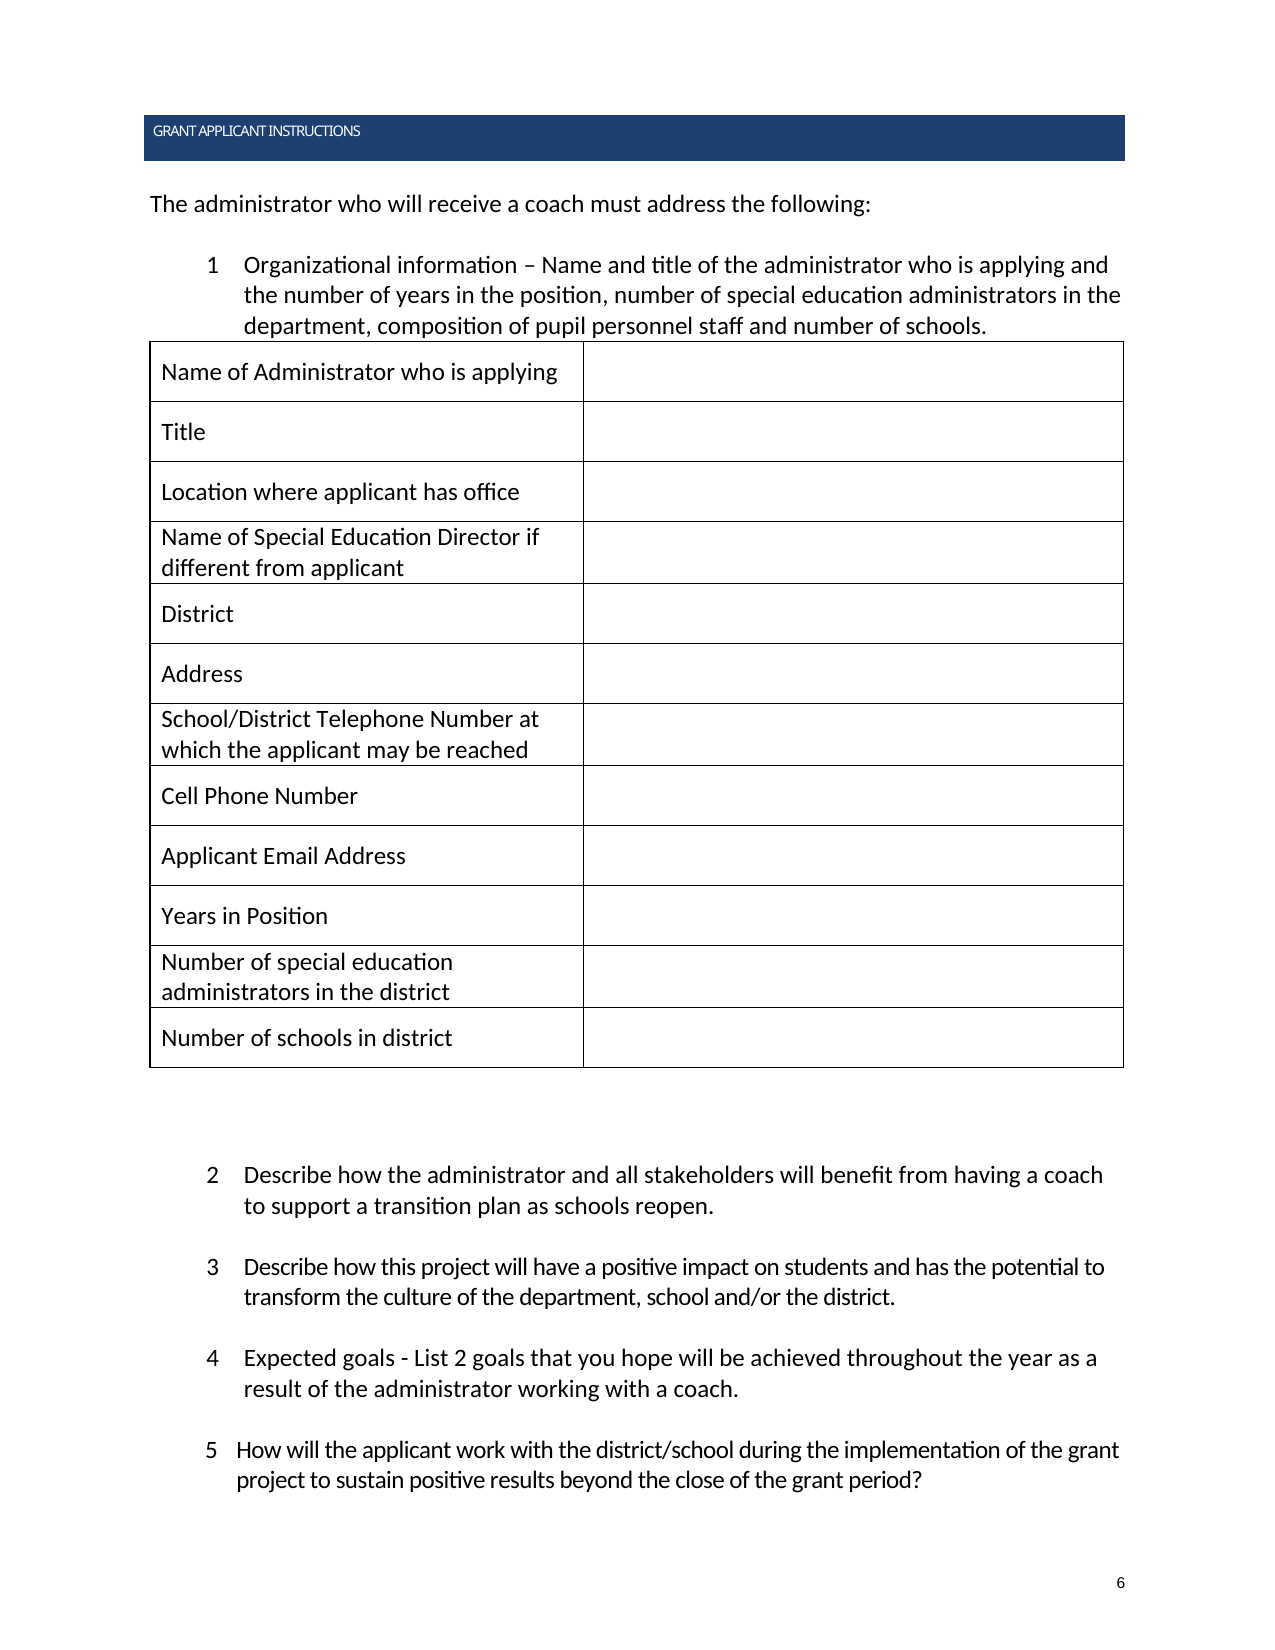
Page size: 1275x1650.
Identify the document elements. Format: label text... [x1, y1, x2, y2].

table_cell [584, 522, 1123, 583]
text 5 How will the applicant work with the district/school during the implementation of the grant project to sustain positive results beyond the close of the grant period? [205, 1434, 1125, 1495]
table_cell Number of schools in district [151, 1008, 583, 1067]
table_cell School/District Telephone Number at which the applicant may be reached [151, 704, 583, 765]
table_cell [584, 946, 1123, 1007]
table_header Name of Administrator who is applying [151, 342, 583, 401]
table_cell District [151, 584, 583, 643]
list Expected goals - List 2 goals that you hope will be achieved throughout the year as a result of the administrator working with a coach. [206, 1342, 1125, 1403]
table_cell Address [151, 644, 583, 703]
table_cell [584, 826, 1123, 885]
table_cell Name of Special Education Director if different from applicant [151, 522, 583, 583]
table_cell [584, 704, 1123, 765]
table_cell [584, 766, 1123, 825]
table_cell [584, 462, 1123, 521]
table_cell Title [151, 402, 583, 461]
table_cell [584, 402, 1123, 461]
table_cell Location where applicant has office [151, 462, 583, 521]
table_cell Number of special education administrators in the district [151, 946, 583, 1007]
subtitle GRANT APPLICANT INSTRUCTIONS [144, 115, 1125, 161]
list Describe how the administrator and all stakeholders will benefit from having a coach to support a transition plan as schools reopen. [206, 1159, 1125, 1220]
list Organizational information – Name and title of the administrator who is applying and the number of years in the position, number of special education administrators in the department, composition of pupil personnel staff and number of schools. [206, 249, 1125, 341]
table_cell [584, 644, 1123, 703]
text The administrator who will receive a coach must address the following: [150, 188, 1125, 218]
table_cell Years in Position [151, 886, 583, 945]
table_cell [584, 886, 1123, 945]
table_cell [584, 584, 1123, 643]
list Describe how this project will have a positive impact on students and has the potential to transform the culture of the department, school and/or the district. [206, 1251, 1125, 1312]
table_cell [584, 1008, 1123, 1067]
table_header [584, 342, 1123, 401]
table_cell Cell Phone Number [151, 766, 583, 825]
table_cell Applicant Email Address [151, 826, 583, 885]
